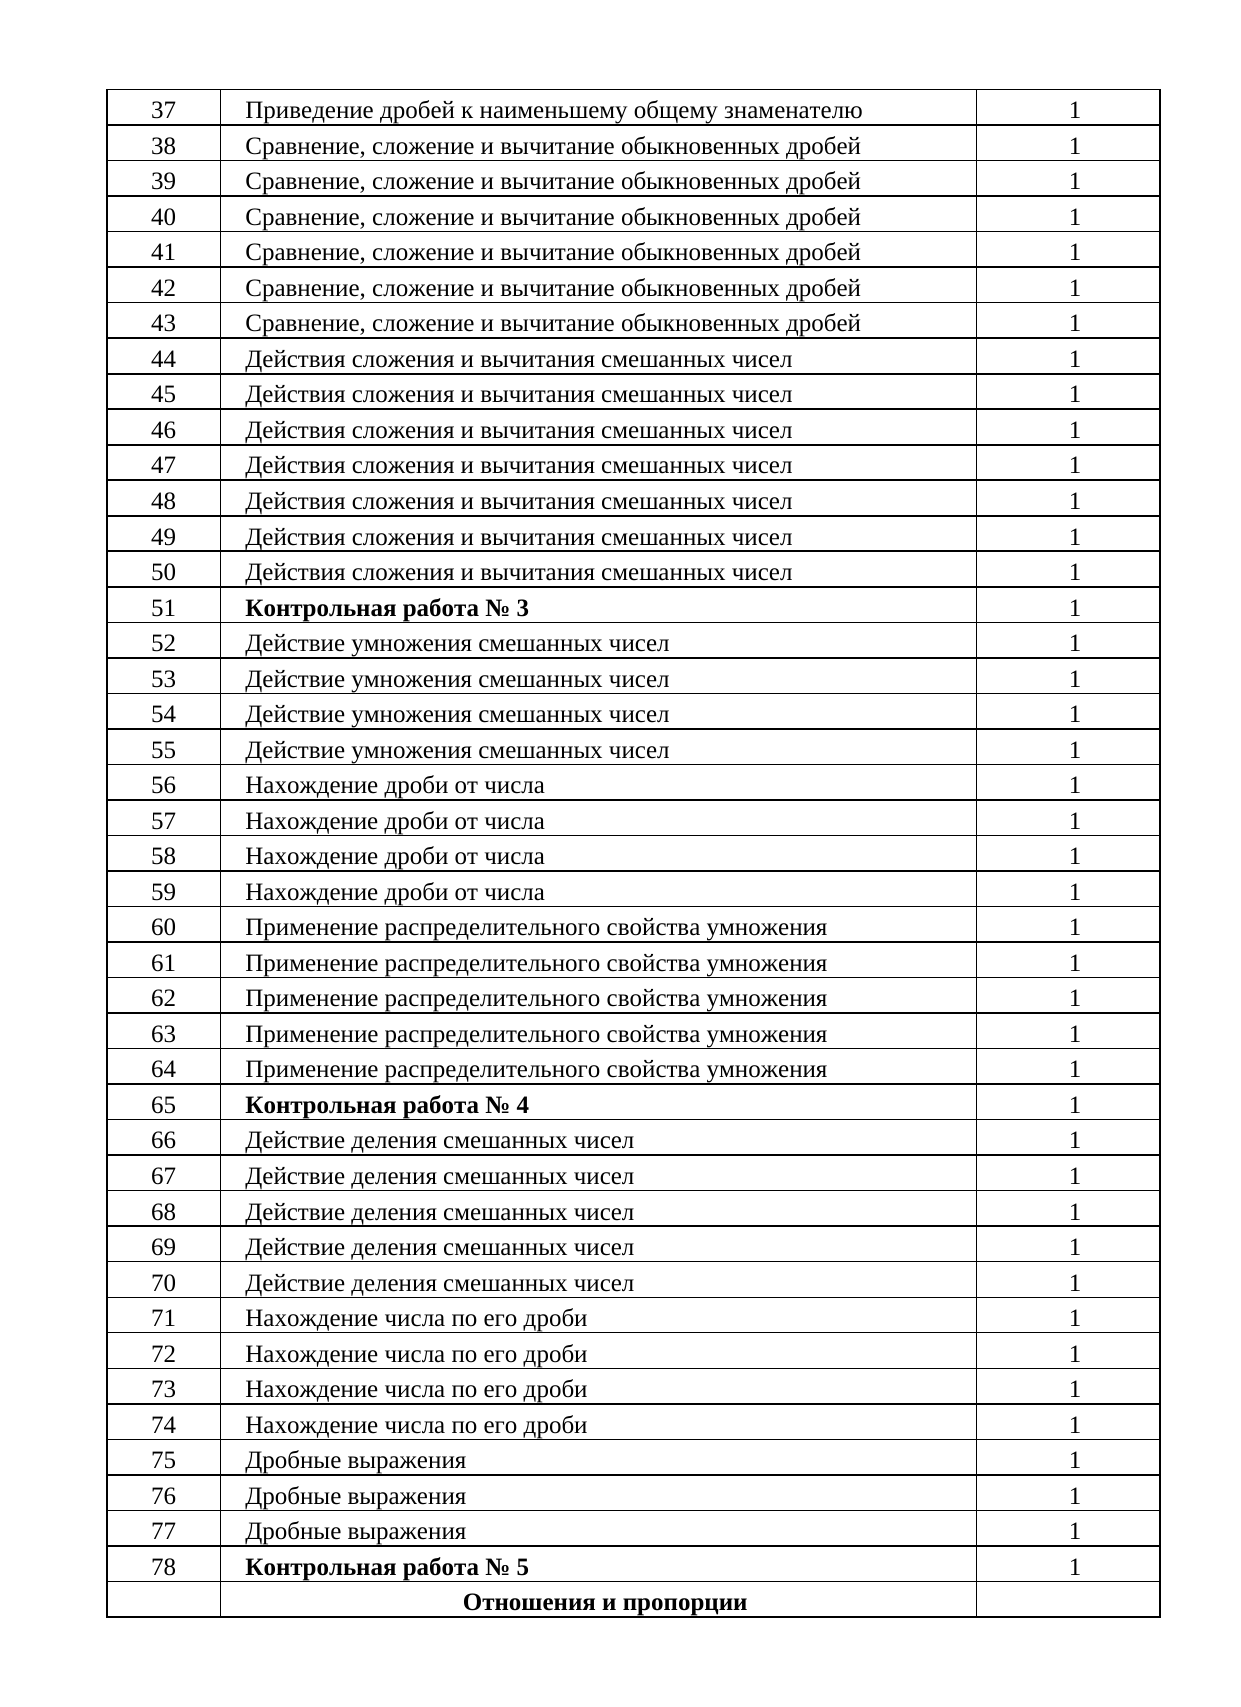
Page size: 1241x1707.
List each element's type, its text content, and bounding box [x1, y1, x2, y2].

table_cell 1 [977, 232, 1159, 266]
table_cell 1 [977, 1156, 1159, 1190]
table_cell Нахождение числа по его дроби [221, 1298, 976, 1332]
table_cell 40 [108, 197, 220, 231]
table_cell 73 [108, 1369, 220, 1403]
table_cell Действие умножения смешанных чисел [221, 694, 976, 728]
table_cell 1 [977, 1227, 1159, 1261]
table_cell 59 [108, 872, 220, 906]
table_cell 1 [977, 765, 1159, 799]
table_cell Действие умножения смешанных чисел [221, 659, 976, 692]
table_cell 1 [977, 410, 1159, 444]
table_cell 41 [108, 232, 220, 266]
table_cell 68 [108, 1191, 220, 1225]
table_cell 52 [108, 623, 220, 657]
table_cell 1 [977, 730, 1159, 763]
table_cell 1 [977, 943, 1159, 977]
table_cell 1 [977, 1049, 1159, 1083]
table_cell 60 [108, 907, 220, 941]
table_cell 1 [977, 268, 1159, 302]
table_cell Нахождение числа по его дроби [221, 1333, 976, 1367]
table_cell 1 [977, 90, 1159, 124]
table_cell 74 [108, 1405, 220, 1438]
table_cell 1 [977, 1405, 1159, 1438]
table_cell Сравнение, сложение и вычитание обыкновенных дробей [221, 268, 976, 302]
table_cell 38 [108, 126, 220, 160]
table_cell 1 [977, 872, 1159, 906]
table_cell Нахождение числа по его дроби [221, 1405, 976, 1438]
table_cell Нахождение дроби от числа [221, 801, 976, 834]
table_cell 71 [108, 1298, 220, 1332]
table_cell Действие деления смешанных чисел [221, 1262, 976, 1296]
table_cell Действия сложения и вычитания смешанных чисел [221, 410, 976, 444]
table_cell Дробные выражения [221, 1476, 976, 1509]
table_cell Действие деления смешанных чисел [221, 1191, 976, 1225]
table_cell 62 [108, 978, 220, 1012]
table_cell Действие деления смешанных чисел [221, 1120, 976, 1154]
table_cell Нахождение дроби от числа [221, 836, 976, 870]
table_cell Действия сложения и вычитания смешанных чисел [221, 517, 976, 550]
table_cell 61 [108, 943, 220, 977]
table_cell 1 [977, 659, 1159, 692]
table_cell 1 [977, 126, 1159, 160]
table_cell 1 [977, 1298, 1159, 1332]
table_cell 1 [977, 623, 1159, 657]
table_cell Сравнение, сложение и вычитание обыкновенных дробей [221, 303, 976, 337]
table_cell Отношения и пропорции [221, 1582, 976, 1616]
table_cell 1 [977, 1547, 1159, 1581]
table_cell 1 [977, 907, 1159, 941]
table_cell 1 [977, 1511, 1159, 1545]
table_cell 1 [977, 801, 1159, 834]
table_cell Контрольная работа № 4 [221, 1085, 976, 1119]
table_cell Нахождение числа по его дроби [221, 1369, 976, 1403]
table_cell 64 [108, 1049, 220, 1083]
table_cell 53 [108, 659, 220, 692]
table_cell Применение распределительного свойства умножения [221, 907, 976, 941]
table_cell 56 [108, 765, 220, 799]
table_cell Применение распределительного свойства умножения [221, 978, 976, 1012]
table_cell Применение распределительного свойства умножения [221, 1014, 976, 1048]
table_cell Нахождение дроби от числа [221, 872, 976, 906]
table_cell Действия сложения и вычитания смешанных чисел [221, 375, 976, 408]
table_cell 1 [977, 1333, 1159, 1367]
table_cell Дробные выражения [221, 1440, 976, 1474]
table_cell Действие деления смешанных чисел [221, 1227, 976, 1261]
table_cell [221, 90, 976, 124]
table_cell 44 [108, 339, 220, 373]
table_cell 63 [108, 1014, 220, 1048]
table_cell 1 [977, 552, 1159, 586]
table_cell 54 [108, 694, 220, 728]
table_cell 1 [977, 303, 1159, 337]
table_cell 78 [108, 1547, 220, 1581]
table_cell 66 [108, 1120, 220, 1154]
table_cell 65 [108, 1085, 220, 1119]
table_cell 1 [977, 694, 1159, 728]
table_cell 51 [108, 588, 220, 621]
table_cell 55 [108, 730, 220, 763]
table_cell Контрольная работа № 5 [221, 1547, 976, 1581]
table_cell 1 [977, 481, 1159, 515]
table_cell Действия сложения и вычитания смешанных чисел [221, 552, 976, 586]
table_cell [108, 1582, 220, 1616]
table_cell 46 [108, 410, 220, 444]
table_cell 57 [108, 801, 220, 834]
table_cell 1 [977, 375, 1159, 408]
table_cell 49 [108, 517, 220, 550]
table_cell Применение распределительного свойства умножения [221, 943, 976, 977]
table_cell 1 [977, 1120, 1159, 1154]
table_cell 1 [977, 978, 1159, 1012]
table_cell 37 [108, 90, 220, 124]
table_cell [977, 1582, 1159, 1616]
table_cell 77 [108, 1511, 220, 1545]
table_cell 1 [977, 1476, 1159, 1509]
table_cell 1 [977, 517, 1159, 550]
table_cell 1 [977, 1085, 1159, 1119]
table_cell 47 [108, 446, 220, 479]
table_cell Действие деления смешанных чисел [221, 1156, 976, 1190]
table_cell Действия сложения и вычитания смешанных чисел [221, 339, 976, 373]
table_cell Действия сложения и вычитания смешанных чисел [221, 446, 976, 479]
table_cell Действия сложения и вычитания смешанных чисел [221, 481, 976, 515]
table_cell 1 [977, 588, 1159, 621]
table_cell 45 [108, 375, 220, 408]
table_cell 1 [977, 446, 1159, 479]
table_cell 50 [108, 552, 220, 586]
table_cell Действие умножения смешанных чисел [221, 623, 976, 657]
table_cell 67 [108, 1156, 220, 1190]
table_cell 1 [977, 339, 1159, 373]
table_cell 1 [977, 1440, 1159, 1474]
table_cell Нахождение дроби от числа [221, 765, 976, 799]
table_cell Сравнение, сложение и вычитание обыкновенных дробей [221, 161, 976, 195]
table_cell 1 [977, 1191, 1159, 1225]
table_cell 1 [977, 1262, 1159, 1296]
table_cell 70 [108, 1262, 220, 1296]
table_cell Применение распределительного свойства умножения [221, 1049, 976, 1083]
table_cell 72 [108, 1333, 220, 1367]
table_cell Действие умножения смешанных чисел [221, 730, 976, 763]
table_cell 1 [977, 1369, 1159, 1403]
table_cell Дробные выражения [221, 1511, 976, 1545]
table_cell 1 [977, 836, 1159, 870]
table_cell 69 [108, 1227, 220, 1261]
table_cell Сравнение, сложение и вычитание обыкновенных дробей [221, 232, 976, 266]
table_cell 1 [977, 197, 1159, 231]
table_cell 75 [108, 1440, 220, 1474]
table_cell 58 [108, 836, 220, 870]
table_cell 39 [108, 161, 220, 195]
table_cell 1 [977, 161, 1159, 195]
table_cell Контрольная работа № 3 [221, 588, 976, 621]
table_cell 48 [108, 481, 220, 515]
table_cell 42 [108, 268, 220, 302]
table_cell Сравнение, сложение и вычитание обыкновенных дробей [221, 126, 976, 160]
table_cell 76 [108, 1476, 220, 1509]
table_cell Сравнение, сложение и вычитание обыкновенных дробей [221, 197, 976, 231]
table_cell 43 [108, 303, 220, 337]
table_cell 1 [977, 1014, 1159, 1048]
